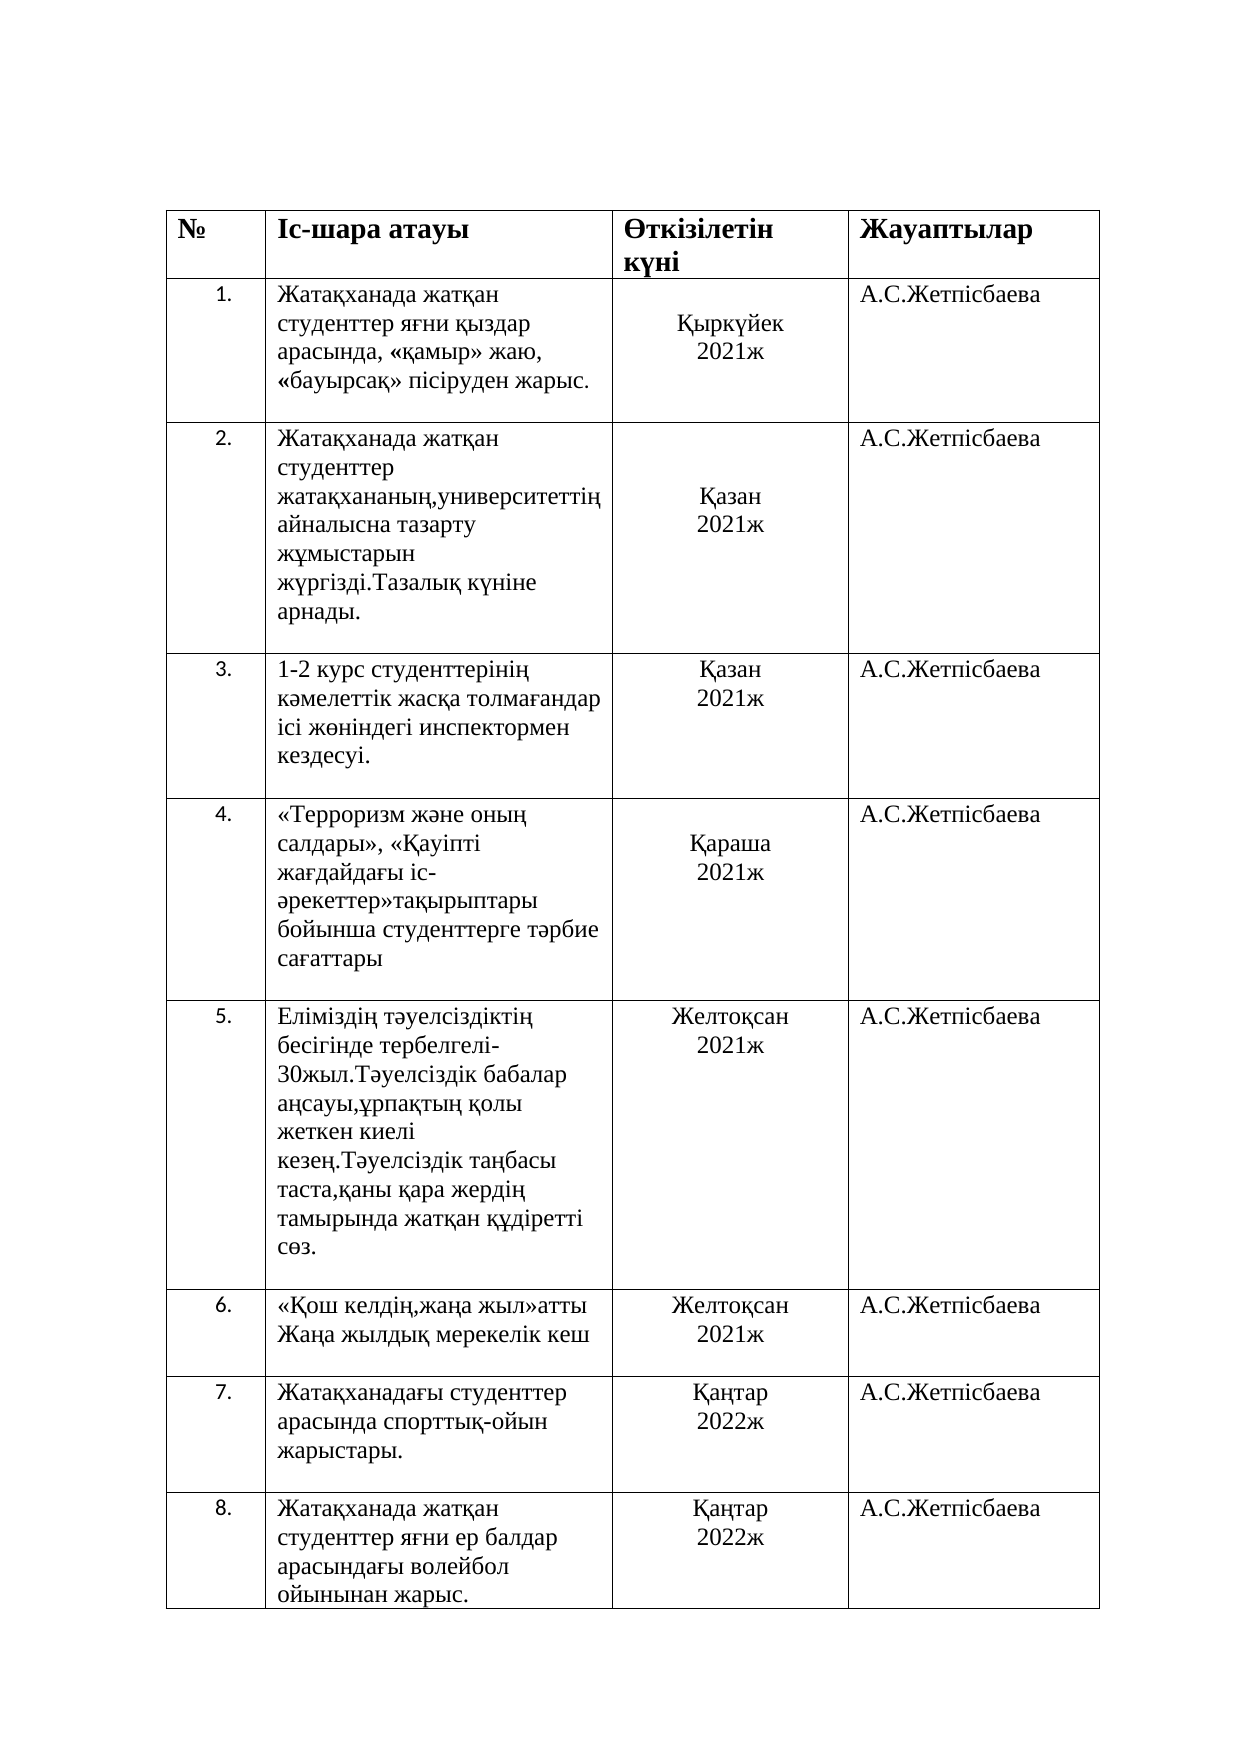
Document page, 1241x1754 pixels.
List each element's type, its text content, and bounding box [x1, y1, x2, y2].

table_cell Желтоқсан 2021ж [613, 1290, 848, 1376]
table_cell А.С.Жетпісбаева [849, 1377, 1099, 1492]
table_header Жауаптылар [849, 211, 1099, 278]
table_cell А.С.Жетпісбаева [849, 654, 1099, 798]
table_cell [167, 1493, 265, 1608]
table_cell [167, 799, 265, 1000]
table_cell [167, 1290, 265, 1376]
table_header Өткізілетін күні [613, 211, 848, 278]
table_cell А.С.Жетпісбаева [849, 1493, 1099, 1608]
table_cell Қазан 2021ж [613, 423, 848, 653]
table_cell А.С.Жетпісбаева [849, 799, 1099, 1000]
table_cell Қыркүйек 2021ж [613, 279, 848, 422]
table_cell Қаңтар 2022ж [613, 1493, 848, 1608]
table_cell [167, 423, 265, 653]
table_cell Қараша 2021ж [613, 799, 848, 1000]
table_cell Жатақханада жатқан студенттер яғни қыздар арасында, «қамыр» жаю, «бауырсақ» пісіруден жарыс. [266, 279, 612, 422]
table_cell Қаңтар 2022ж [613, 1377, 848, 1492]
table_cell Еліміздің тәуелсіздіктің бесігінде тербелгелі-30жыл.Тәуелсіздік бабалар аңсауы,ұрпақтың қолы жеткен киелі кезең.Тәуелсіздік таңбасы таста,қаны қара жердің тамырында жатқан құдіретті сөз. [266, 1001, 612, 1289]
table_header № [167, 211, 265, 278]
table_cell [167, 279, 265, 422]
table_cell Жатақханадағы студенттер арасында спорттық-ойын жарыстары. [266, 1377, 612, 1492]
table_cell [167, 1001, 265, 1289]
table_cell «Қош келдің,жаңа жыл»атты Жаңа жылдық мерекелік кеш [266, 1290, 612, 1376]
table_cell А.С.Жетпісбаева [849, 1001, 1099, 1289]
table_cell [167, 654, 265, 798]
table_cell Жатақханада жатқан студенттер жатақхананың,университеттің айналысна тазарту жұмыстарын жүргізді.Тазалық күніне арнады. [266, 423, 612, 653]
table_cell Жатақханада жатқан студенттер яғни ер балдар арасындағы волейбол ойынынан жарыс. [266, 1493, 612, 1608]
table_cell Желтоқсан 2021ж [613, 1001, 848, 1289]
table_cell А.С.Жетпісбаева [849, 279, 1099, 422]
table_cell А.С.Жетпісбаева [849, 423, 1099, 653]
table_cell 1-2 курс студенттерінің кәмелеттік жасқа толмағандар ісі жөніндегі инспектормен кездесуі. [266, 654, 612, 798]
table_cell Қазан 2021ж [613, 654, 848, 798]
table_cell А.С.Жетпісбаева [849, 1290, 1099, 1376]
table_header Іс-шара атауы [266, 211, 612, 278]
table_cell «Терроризм және оның салдары», «Қауіпті жағдайдағы іс-әрекеттер»тақырыптары бойынша студенттерге тәрбие сағаттары [266, 799, 612, 1000]
table_cell [167, 1377, 265, 1492]
